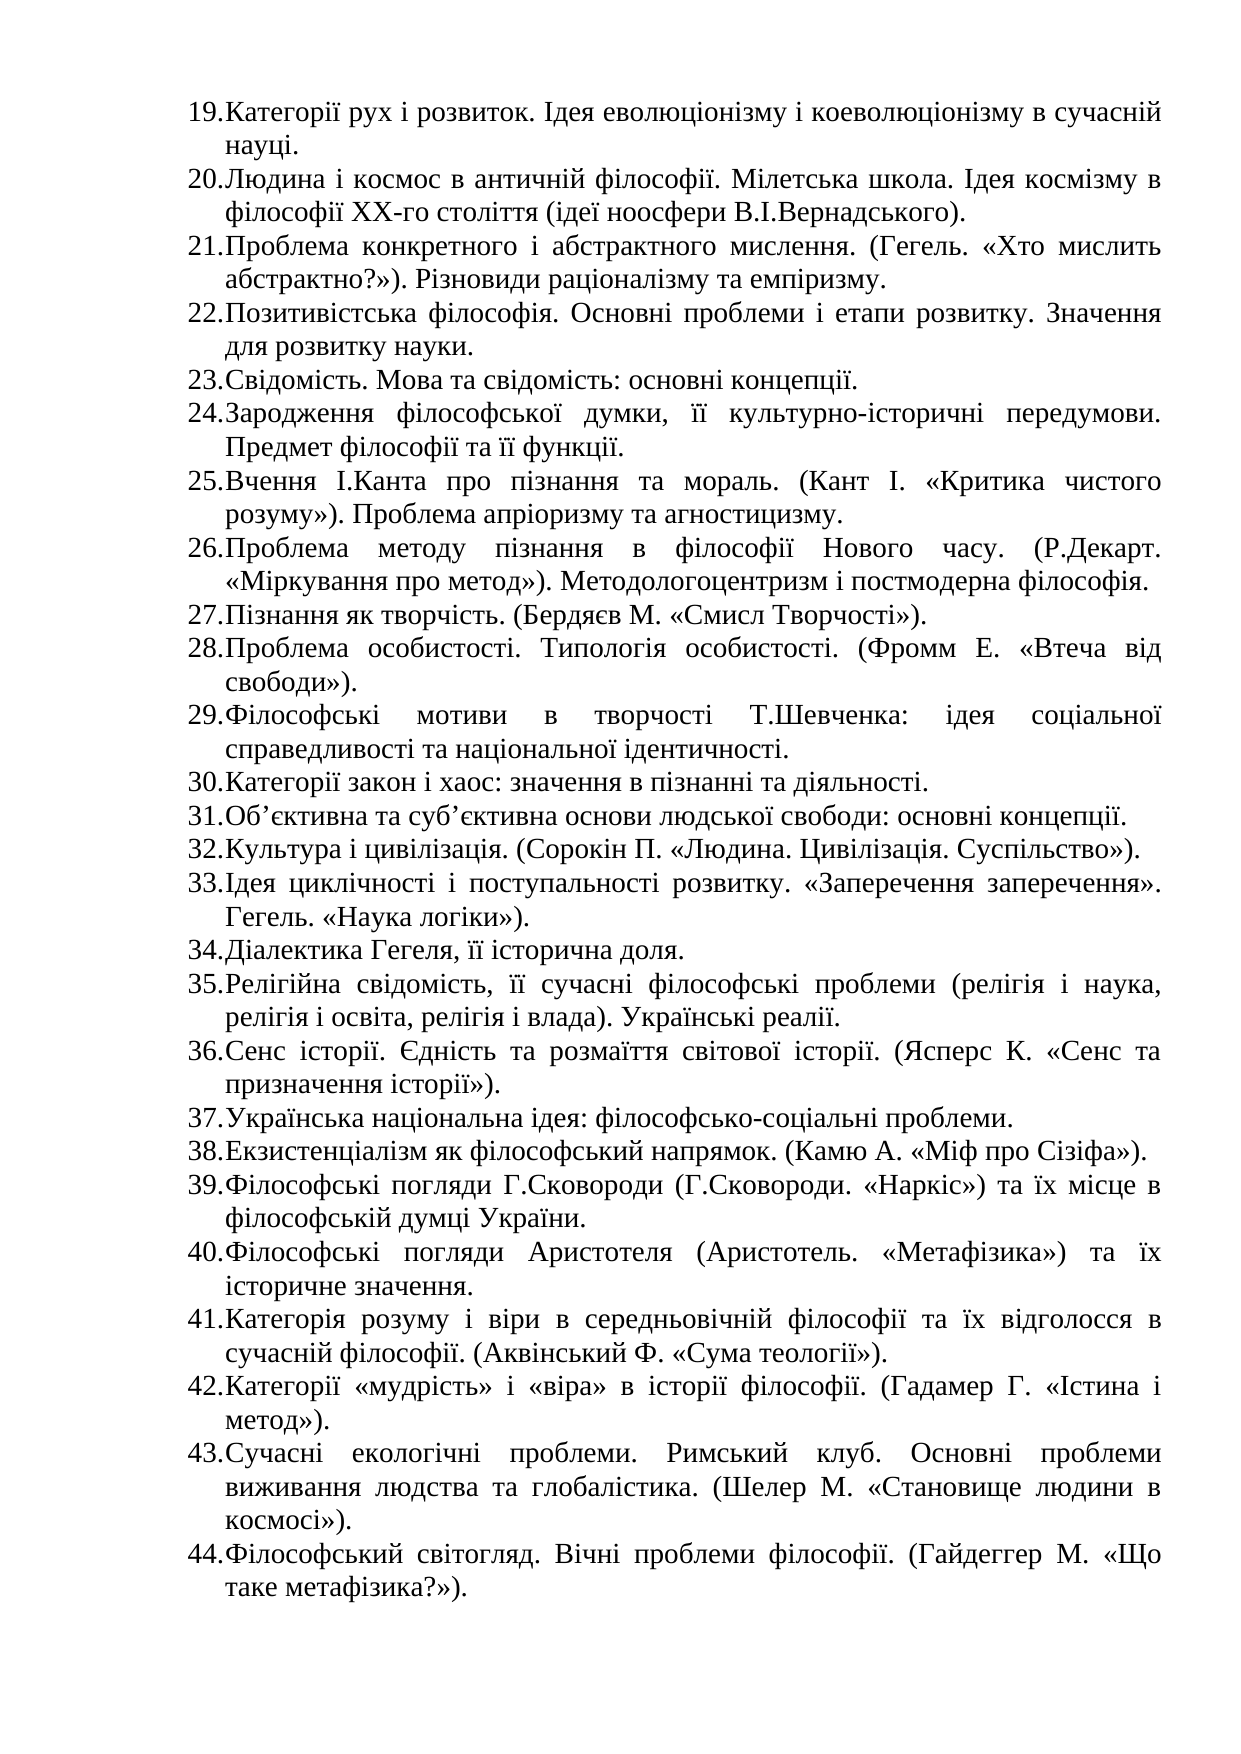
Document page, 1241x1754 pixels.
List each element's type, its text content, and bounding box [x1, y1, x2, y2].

list Категорія розуму і віри в середньовічній філософії та їх відголосся в сучасній філософії. (Аквінський Ф. «Сума теології»). [187, 1301, 1162, 1368]
list Українська національна ідея: філософсько-соціальні проблеми. [187, 1100, 1162, 1133]
list Філософські погляди Аристотеля (Аристотель. «Метафізика») та їх історичне значення. [187, 1234, 1162, 1301]
list Філософські погляди Г.Сковороди (Г.Сковороди. «Наркіс») та їх місце в філософській думці України. [187, 1167, 1162, 1234]
list Зародження філософської думки, її культурно-історичні передумови. Предмет філософії та її функції. [187, 396, 1162, 463]
list Категорії рух і розвиток. Ідея еволюціонізму і коеволюціонізму в сучасній науці. [187, 94, 1162, 161]
list Філософські мотиви в творчості Т.Шевченка: ідея соціальної справедливості та національної ідентичності. [187, 697, 1162, 764]
list Проблема конкретного і абстрактного мислення. (Гегель. «Хто мислить абстрактно?»). Різновиди раціоналізму та емпіризму. [187, 228, 1162, 295]
list Філософський світогляд. Вічні проблеми філософії. (Гайдеггер М. «Що таке метафізика?»). [187, 1536, 1162, 1603]
list Сенс історії. Єдність та розмаїття світової історії. (Ясперс К. «Сенс та призначення історії»). [187, 1033, 1162, 1100]
list Культура і цивілізація. (Сорокін П. «Людина. Цивілізація. Суспільство»). [187, 832, 1162, 865]
list Свідомість. Мова та свідомість: основні концепції. [187, 362, 1162, 396]
list Проблема особистості. Типологія особистості. (Фромм Е. «Втеча від свободи»). [187, 630, 1162, 697]
list Позитивістська філософія. Основні проблеми і етапи розвитку. Значення для розвитку науки. [187, 295, 1162, 362]
list Пізнання як творчість. (Бердяєв М. «Смисл Творчості»). [187, 597, 1162, 630]
list Ідея циклічності і поступальності розвитку. «Заперечення заперечення». Гегель. «Наука логіки»). [187, 865, 1162, 932]
list Діалектика Гегеля, її історична доля. [187, 932, 1162, 966]
list Людина і космос в античній філософії. Мілетська школа. Ідея космізму в філософії ХХ-го століття (ідеї ноосфери В.І.Вернадського). [187, 161, 1162, 228]
list Релігійна свідомість, її сучасні філософські проблеми (релігія і наука, релігія і освіта, релігія і влада). Українські реалії. [187, 966, 1162, 1033]
list Вчення І.Канта про пізнання та мораль. (Кант І. «Критика чистого розуму»). Проблема апріоризму та агностицизму. [187, 463, 1162, 530]
list Категорії закон і хаос: значення в пізнанні та діяльності. [187, 764, 1162, 798]
list Екзистенціалізм як філософський напрямок. (Камю А. «Міф про Сізіфа»). [187, 1133, 1162, 1167]
list Сучасні екологічні проблеми. Римський клуб. Основні проблеми виживання людства та глобалістика. (Шелер М. «Становище людини в космосі»). [187, 1435, 1162, 1536]
list Категорії «мудрість» і «віра» в історії філософії. (Гадамер Г. «Істина і метод»). [187, 1368, 1162, 1435]
list Об’єктивна та суб’єктивна основи людської свободи: основні концепції. [187, 798, 1162, 832]
list Проблема методу пізнання в філософії Нового часу. (Р.Декарт. «Міркування про метод»). Методологоцентризм і постмодерна філософія. [187, 530, 1162, 597]
